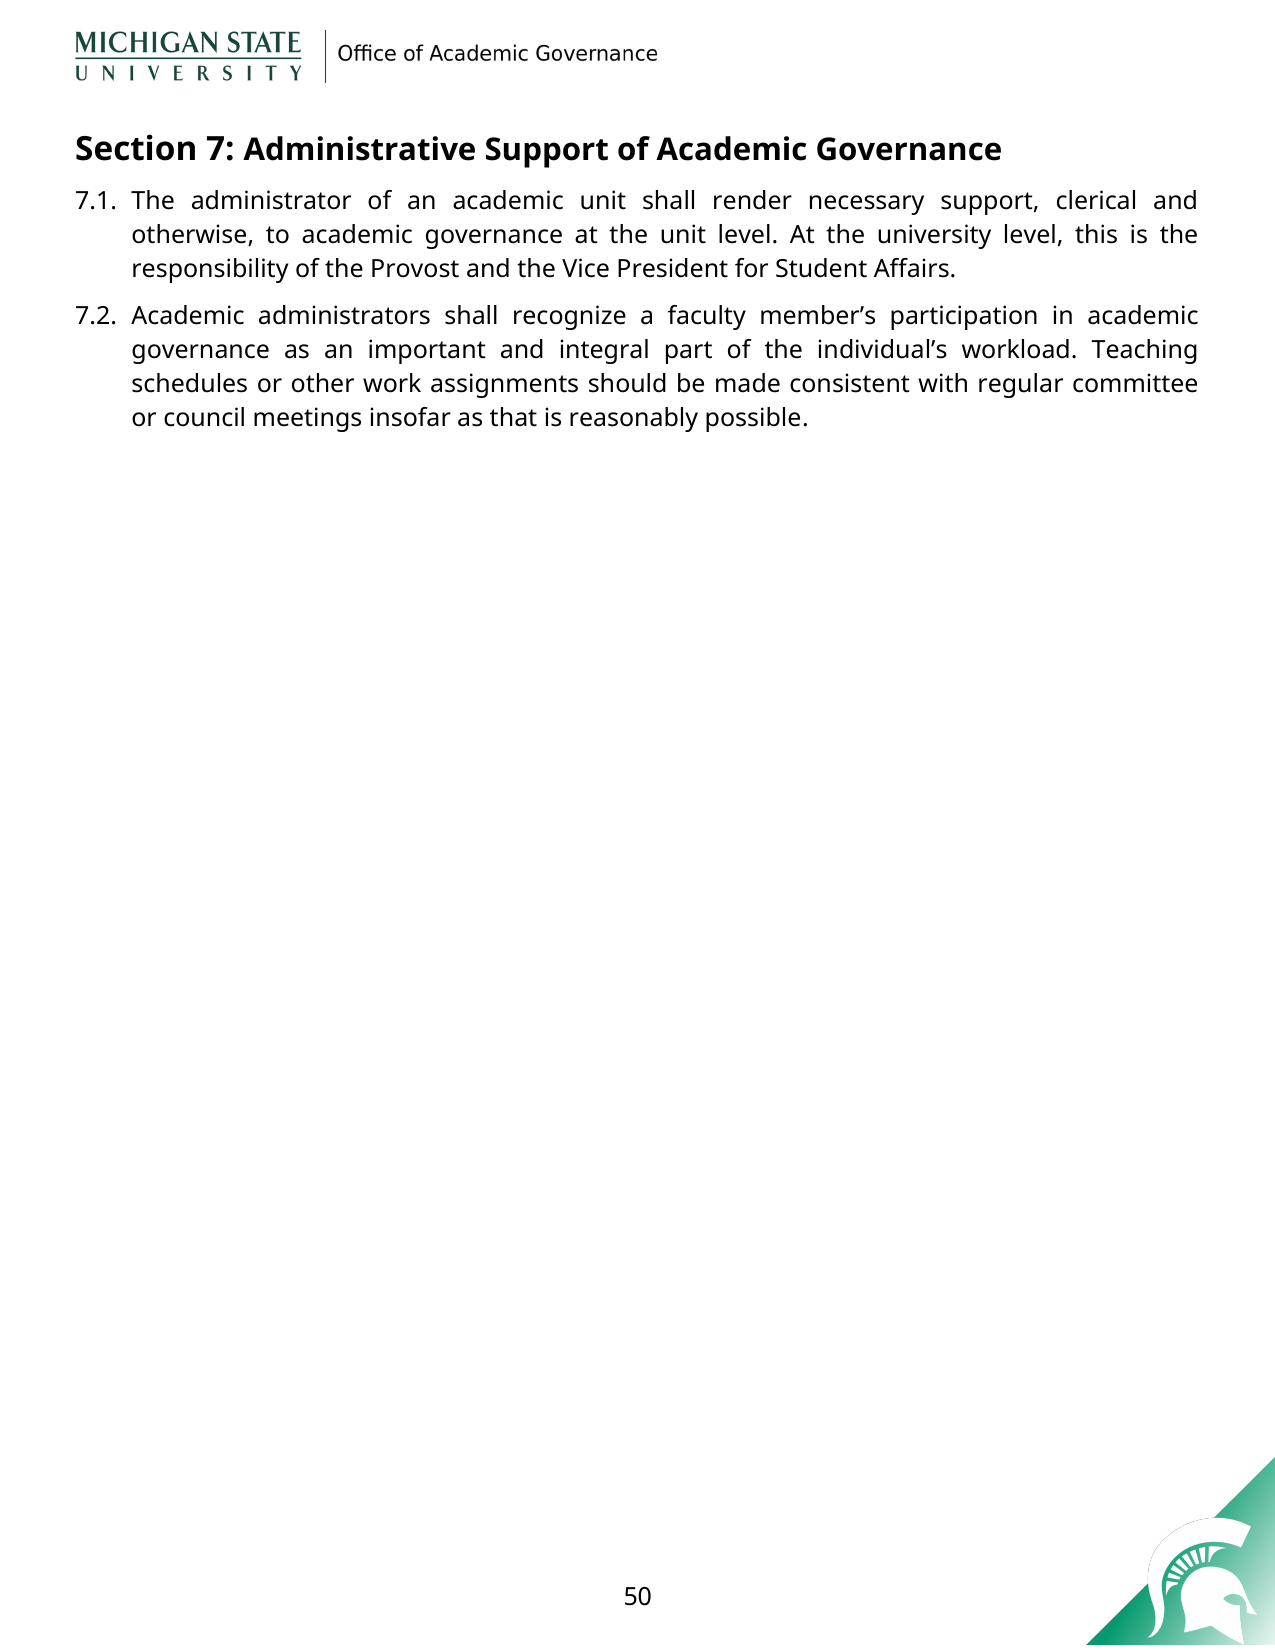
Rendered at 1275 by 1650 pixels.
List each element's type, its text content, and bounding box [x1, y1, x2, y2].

subtitle The administrator of an academic unit shall render necessary support, clerical and otherwise, to academic governance at the unit level. At the university level, this is the responsibility of the Provost and the Vice President for Student Affairs. [75, 183, 1200, 285]
subtitle Academic administrators shall recognize a faculty member’s participation in academic governance as an important and integral part of the individual’s workload. Teaching schedules or other work assignments should be made consistent with regular committee or council meetings insofar as that is reasonably possible. [75, 298, 1200, 434]
picture [75, 30, 657, 83]
picture [1068, 1437, 1275, 1645]
subtitle Administrative Support of Academic Governance [75, 125, 1200, 170]
